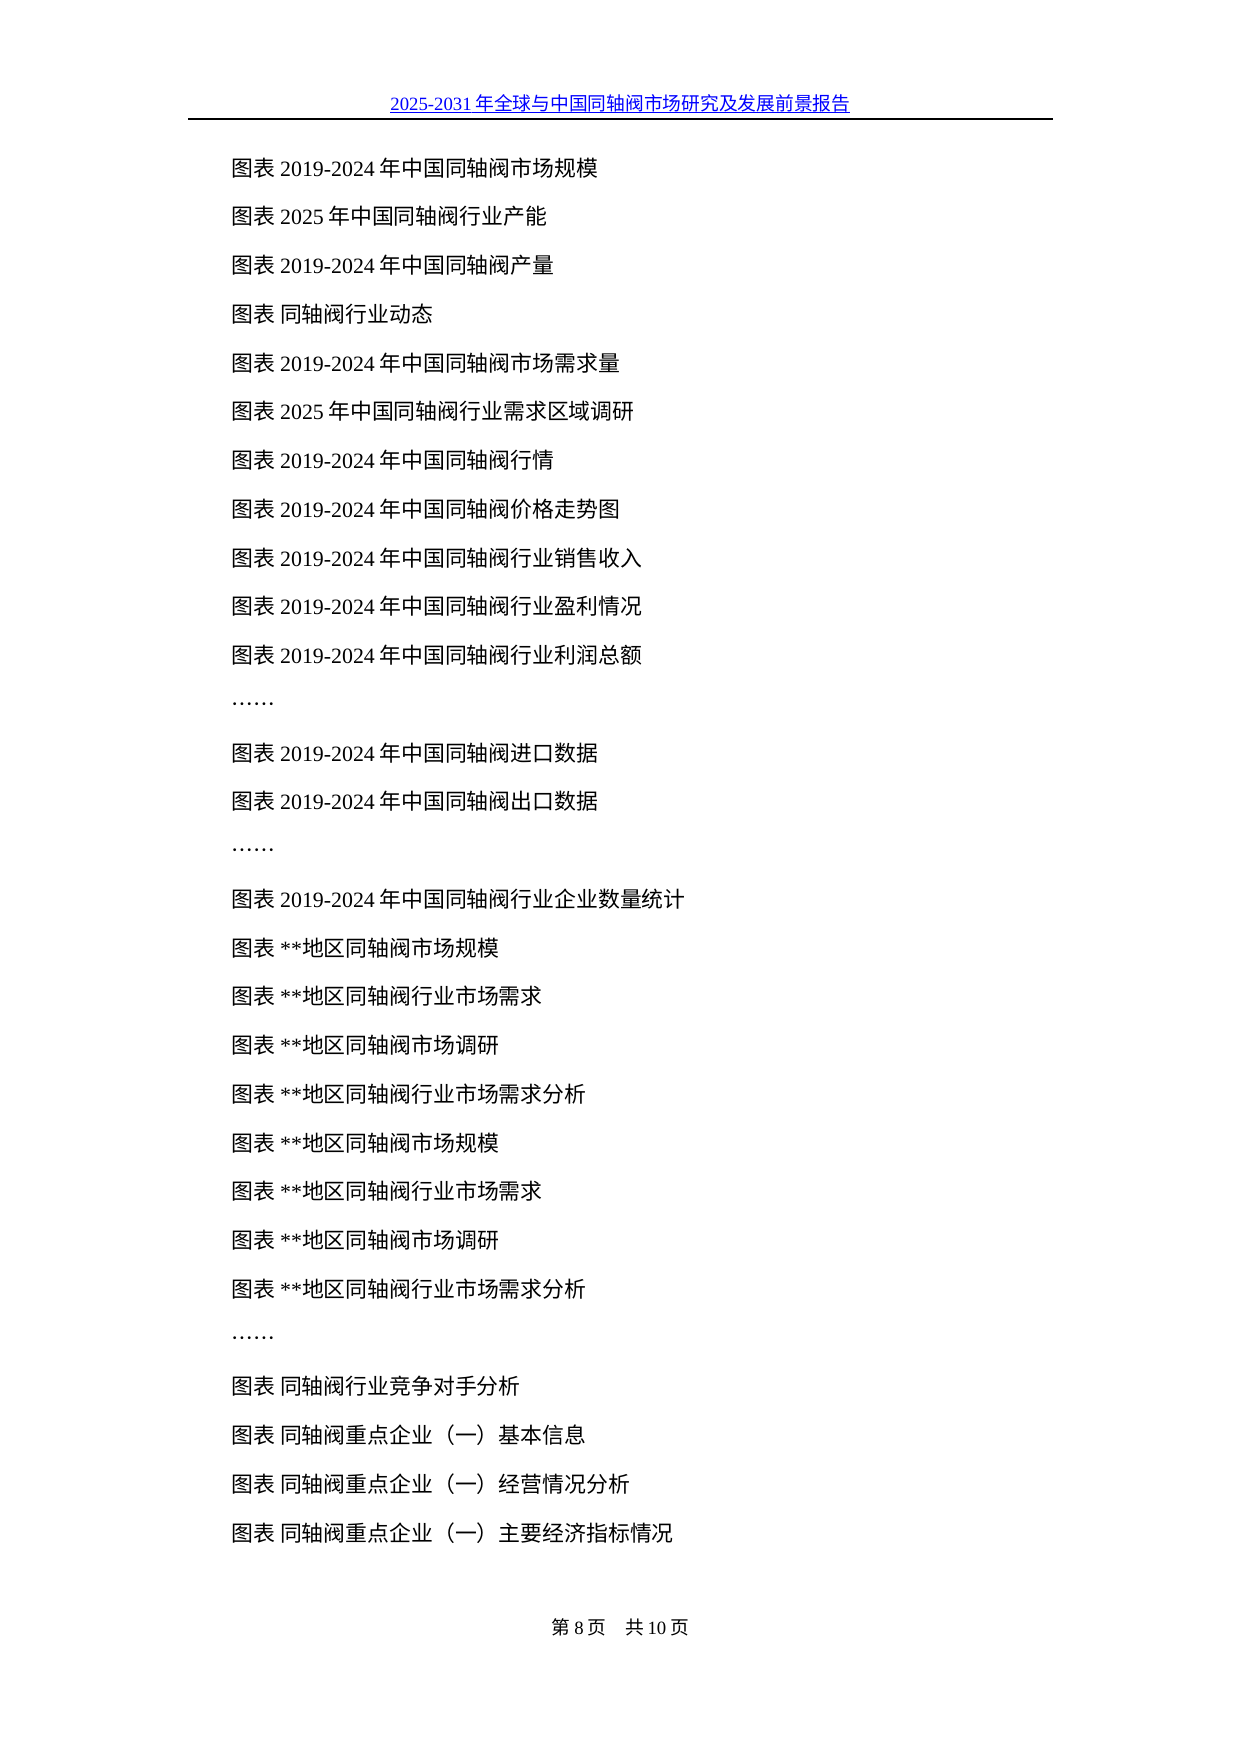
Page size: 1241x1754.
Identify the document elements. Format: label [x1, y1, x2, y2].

text [187, 150, 1053, 1548]
